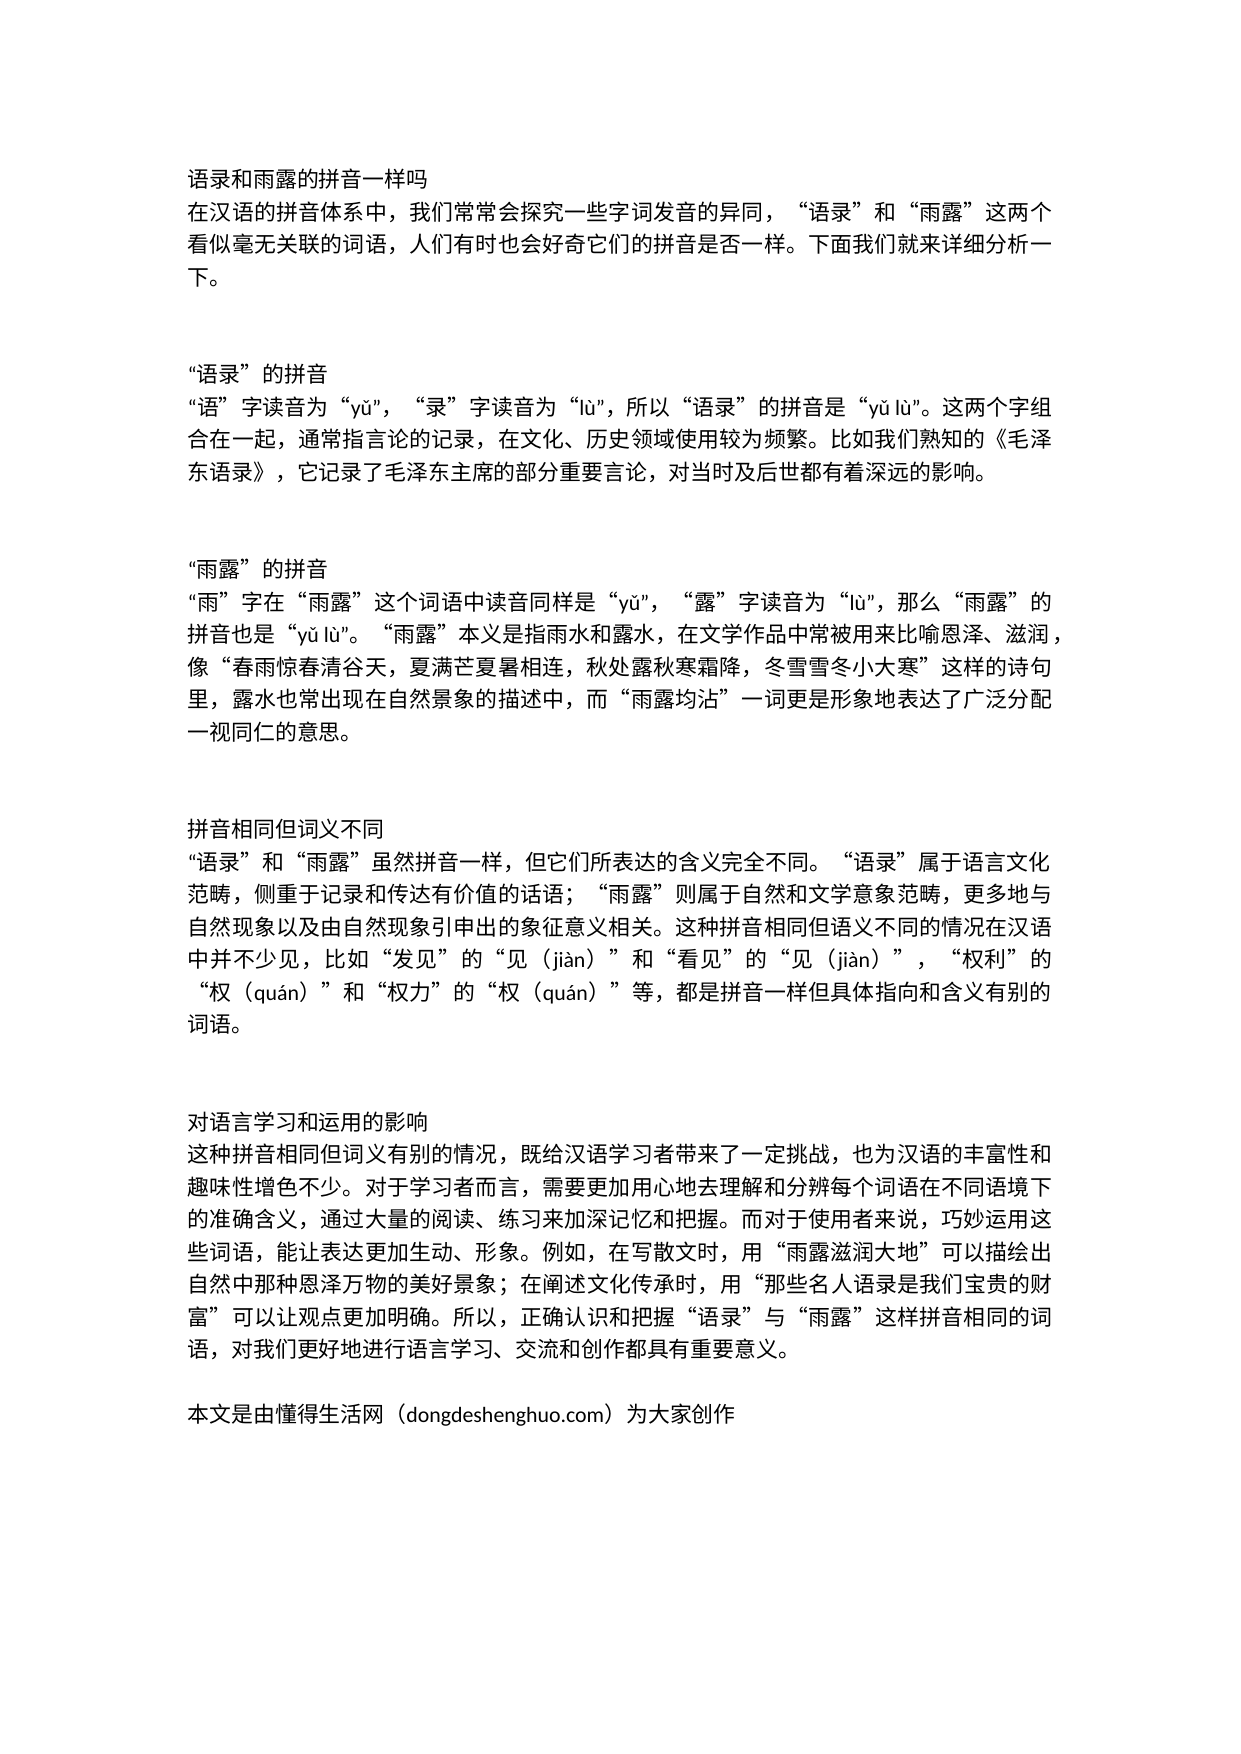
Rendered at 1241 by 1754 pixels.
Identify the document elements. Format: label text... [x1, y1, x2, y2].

text 语录和雨露的拼音一样吗 [187, 162, 1053, 194]
text “雨”字在“雨露”这个词语中读音同样是“yǔ”，“露”字读音为“lù”，那么“雨露”的拼音也是“yǔ lù”。“雨露”本义是指雨水和露水，在文学作品中常被用来比喻恩泽、滋润，像“春雨惊春清谷天，夏满芒夏暑相连，秋处露秋寒霜降，冬雪雪冬小大寒”这样的诗句里，露水也常出现在自然景象的描述中，而“雨露均沾”一词更是形象地表达了广泛分配、一视同仁的意思。 [187, 584, 1053, 747]
text “雨露”的拼音 [187, 552, 1053, 584]
text “语”字读音为“yǔ”，“录”字读音为“lù”，所以“语录”的拼音是“yǔ lù”。这两个字组合在一起，通常指言论的记录，在文化、历史领域使用较为频繁。比如我们熟知的《毛泽东语录》，它记录了毛泽东主席的部分重要言论，对当时及后世都有着深远的影响。 [187, 389, 1053, 487]
text 对语言学习和运用的影响 [187, 1104, 1053, 1137]
text 这种拼音相同但词义有别的情况，既给汉语学习者带来了一定挑战，也为汉语的丰富性和趣味性增色不少。对于学习者而言，需要更加用心地去理解和分辨每个词语在不同语境下的准确含义，通过大量的阅读、练习来加深记忆和把握。而对于使用者来说，巧妙运用这些词语，能让表达更加生动、形象。例如，在写散文时，用“雨露滋润大地”可以描绘出自然中那种恩泽万物的美好景象；在阐述文化传承时，用“那些名人语录是我们宝贵的财富”可以让观点更加明确。所以，正确认识和把握“语录”与“雨露”这样拼音相同的词语，对我们更好地进行语言学习、交流和创作都具有重要意义。 [187, 1137, 1053, 1364]
text 本文是由懂得生活网（dongdeshenghuo.com）为大家创作 [187, 1397, 1053, 1429]
text “语录”和“雨露”虽然拼音一样，但它们所表达的含义完全不同。“语录”属于语言文化范畴，侧重于记录和传达有价值的话语；“雨露”则属于自然和文学意象范畴，更多地与自然现象以及由自然现象引申出的象征意义相关。这种拼音相同但语义不同的情况在汉语中并不少见，比如“发见”的“见（jiàn）”和“看见”的“见（jiàn）”，“权利”的“权（quán）”和“权力”的“权（quán）”等，都是拼音一样但具体指向和含义有别的词语。 [187, 844, 1053, 1039]
text 在汉语的拼音体系中，我们常常会探究一些字词发音的异同，“语录”和“雨露”这两个看似毫无关联的词语，人们有时也会好奇它们的拼音是否一样。下面我们就来详细分析一下。 [187, 194, 1053, 292]
text 拼音相同但词义不同 [187, 812, 1053, 844]
text “语录”的拼音 [187, 357, 1053, 389]
